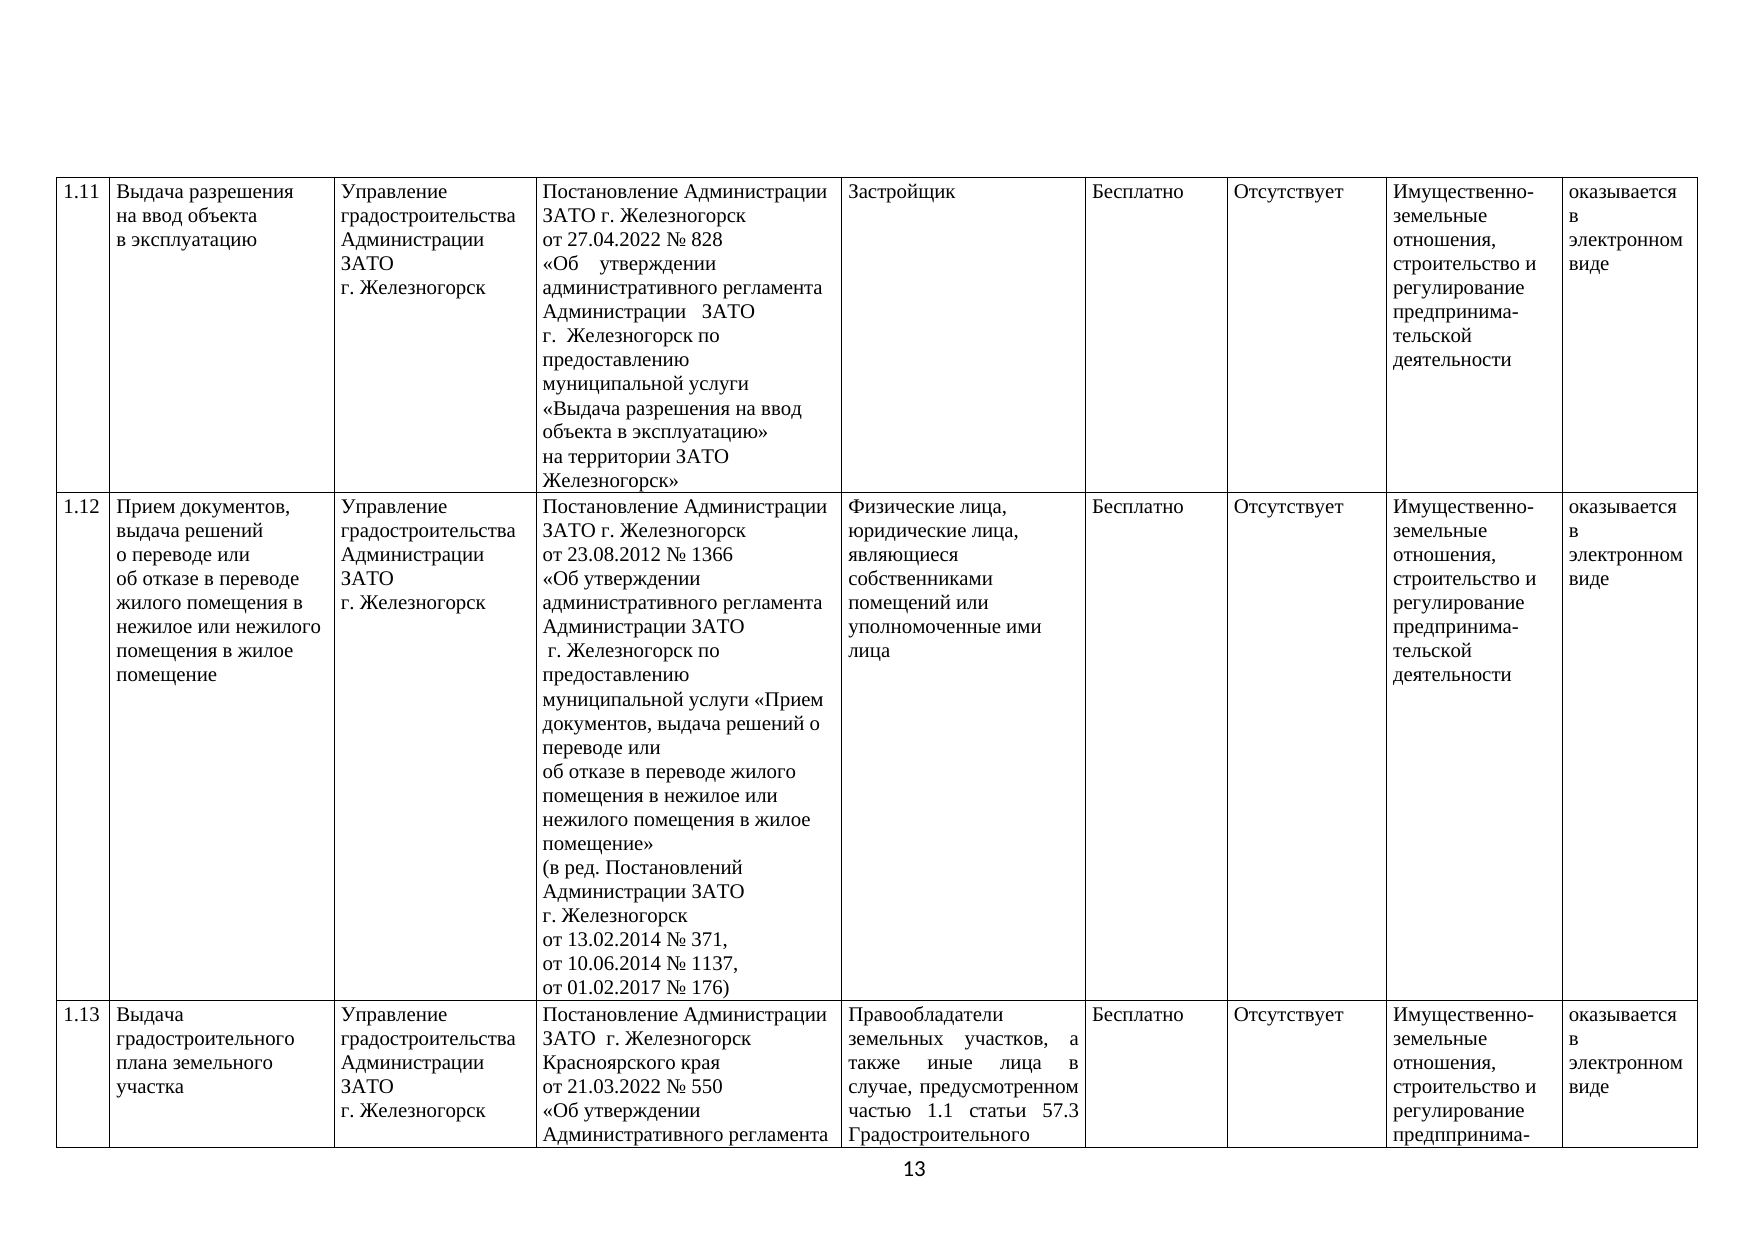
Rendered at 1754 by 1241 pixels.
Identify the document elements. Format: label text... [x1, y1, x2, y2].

table_cell Имущественно-земельные отношения, строительство и регулирование предпринима-тельской деятельности [1387, 178, 1562, 492]
table_cell Физические лица, юридические лица, являющиеся собственниками помещений или уполномоченные ими лица [842, 493, 1085, 1000]
table_cell Выдача разрешения на ввод объекта в эксплуатацию [110, 178, 334, 492]
table_cell Имущественно-земельные отношения, строительство и регулирование предпринима-тельской деятельности [1387, 493, 1562, 1000]
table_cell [1387, 1001, 1562, 1147]
table_cell оказывается в электронном виде [1563, 493, 1697, 1000]
table_cell Бесплатно [1086, 1001, 1227, 1147]
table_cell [842, 1001, 1085, 1147]
table_cell 1.13 [57, 1001, 109, 1147]
table_cell Бесплатно [1086, 178, 1227, 492]
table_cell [1563, 1001, 1697, 1147]
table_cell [110, 1001, 334, 1147]
table_cell Прием документов, выдача решений о переводе или об отказе в переводе жилого помещения в нежилое или нежилого помещения в жилое помещение [110, 493, 334, 1000]
table_cell Постановление Администрации ЗАТО г. Железногорск от 27.04.2022 № 828 «Об утверждении административного регламента Администрации ЗАТО г. Железногорск по предоставлению муниципальной услуги «Выдача разрешения на ввод объекта в эксплуатацию» на территории ЗАТО Железногорск» [537, 178, 841, 492]
table_cell Отсутствует [1228, 178, 1386, 492]
table_cell Отсутствует [1228, 1001, 1386, 1147]
table_cell 1.12 [57, 493, 109, 1000]
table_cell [1563, 178, 1697, 492]
table_cell Постановление Администрации ЗАТО г. Железногорск от 23.08.2012 № 1366 «Об утверждении административного регламента Администрации ЗАТО г. Железногорск по предоставлению муниципальной услуги «Прием документов, выдача решений о переводе или об отказе в переводе жилого помещения в нежилое или нежилого помещения в жилое помещение» (в ред. Постановлений Администрации ЗАТО г. Железногорск от 13.02.2014 № 371, от 10.06.2014 № 1137, от 01.02.2017 № 176) [537, 493, 841, 1000]
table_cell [537, 1001, 841, 1147]
table_cell Застройщик [842, 178, 1085, 492]
table_cell Отсутствует [1228, 493, 1386, 1000]
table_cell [335, 178, 536, 492]
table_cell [335, 1001, 536, 1147]
table_cell Управление градостроительства Администрации ЗАТО г. Железногорск [335, 493, 536, 1000]
table_cell Бесплатно [1086, 493, 1227, 1000]
table_cell 1.11 [57, 178, 109, 492]
